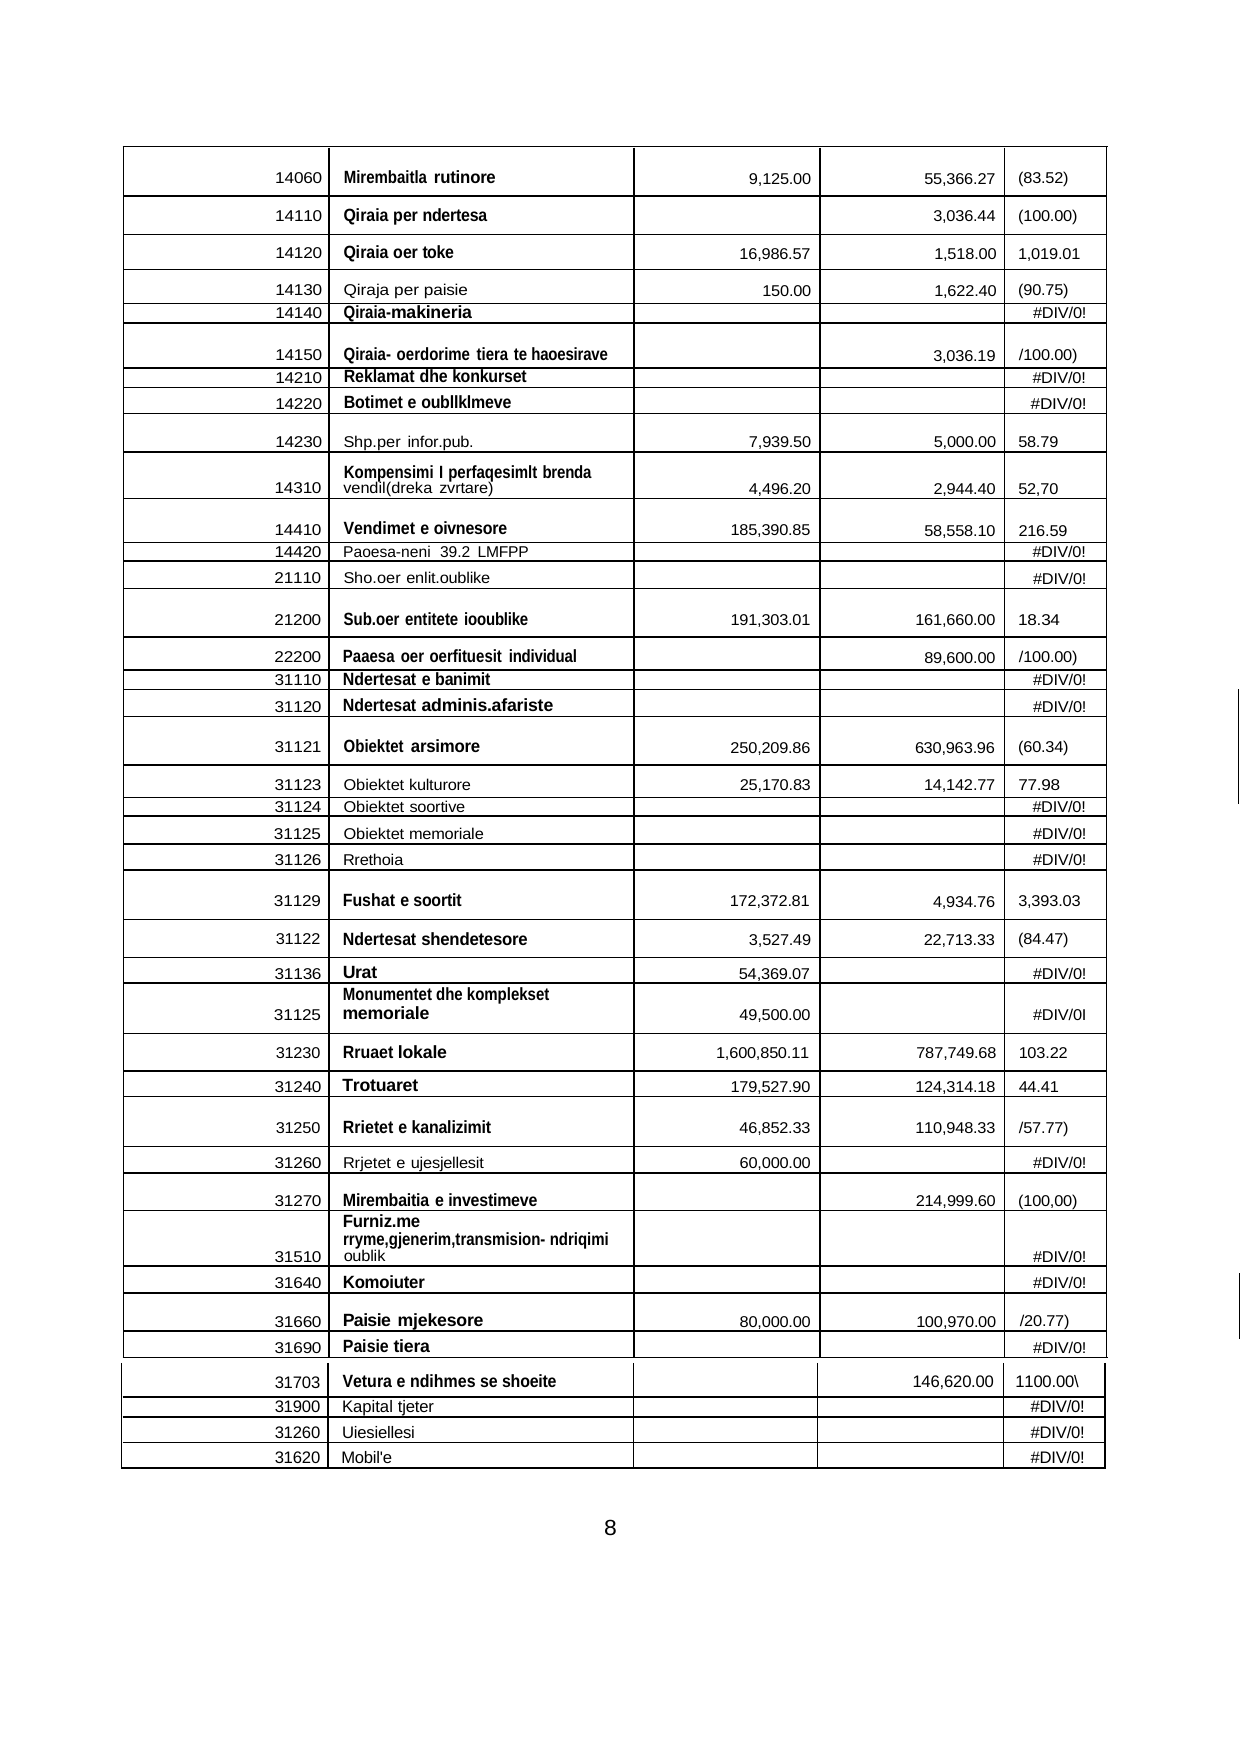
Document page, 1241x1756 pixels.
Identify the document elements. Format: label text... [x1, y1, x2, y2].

table_cell [634, 1398, 817, 1416]
table_cell 191,303.01 [635, 589, 819, 636]
table_cell 31121 [124, 717, 328, 764]
table_cell 18.34 [1005, 589, 1106, 636]
table_cell 214,999.60 [821, 1174, 1004, 1209]
table_cell Mirembaitla rutinore [330, 147, 634, 195]
table_cell Fushat e soortit [330, 871, 633, 919]
table_cell /100.00) [1005, 638, 1106, 669]
table_cell 14,142.77 [821, 766, 1004, 797]
table_cell Qiraia oer toke [330, 235, 633, 269]
table_cell (100.00) [1005, 197, 1106, 233]
table_cell 161,660.00 [821, 589, 1004, 636]
table_cell 14420 [124, 543, 328, 560]
table_cell (83.52) [1005, 147, 1106, 195]
table_cell (100,00) [1005, 1174, 1106, 1209]
table_cell #DIV/0! [1005, 798, 1106, 815]
table_cell 14210 [124, 369, 328, 386]
table_cell 49,500.00 [635, 984, 819, 1033]
table_cell [821, 984, 1004, 1033]
table_cell #DIV/0! [1005, 562, 1106, 587]
table_cell (60.34) [1005, 717, 1106, 764]
table_cell 77.98 [1005, 766, 1106, 797]
table_cell Rrethoia [330, 845, 633, 869]
table_cell [821, 369, 1004, 386]
table_cell 31110 [124, 671, 328, 689]
table_cell Komoiuter [330, 1267, 633, 1292]
table_cell 14220 [124, 388, 328, 413]
table_cell [821, 388, 1004, 413]
table_cell 21200 [124, 589, 328, 636]
table_cell 31122 [124, 920, 328, 957]
table_cell #DIV/0! [1004, 1398, 1104, 1416]
table_cell Paoesa-neni 39.2 LMFPP [330, 543, 633, 560]
table_cell Qiraia- oerdorime tiera te haoesirave [330, 324, 633, 367]
table_cell 31230 [124, 1034, 328, 1070]
table_cell 1,622.40 [821, 270, 1004, 302]
table_cell 1,019.01 [1005, 235, 1106, 269]
table_cell [635, 369, 819, 386]
table_cell [635, 304, 819, 322]
table_cell Urat [330, 958, 633, 982]
table_cell 31125 [124, 984, 328, 1033]
table_cell [821, 690, 1004, 716]
table_cell 1,600,850.11 [635, 1034, 819, 1070]
table_cell 54,369.07 [635, 958, 819, 982]
table_cell Ndertesat adminis.afariste [330, 690, 633, 716]
table_cell #DIV/0! [1005, 671, 1106, 689]
table_cell [821, 562, 1004, 587]
table_cell 216.59 [1005, 499, 1106, 542]
table_cell 9,125.00 [635, 147, 820, 195]
table_cell /100.00) [1005, 324, 1106, 367]
table_cell [635, 671, 819, 689]
table_cell 31126 [124, 845, 328, 869]
table_cell [821, 543, 1004, 560]
table_cell Ndertesat e banimit [330, 671, 633, 689]
table_cell (84.47) [1005, 920, 1106, 957]
table_cell 185,390.85 [635, 499, 819, 542]
table_cell 52,70 [1005, 453, 1106, 497]
table_cell [635, 388, 819, 413]
table_cell #DIV/0! [1005, 304, 1106, 322]
table_cell Ndertesat shendetesore [330, 920, 633, 957]
table_cell [821, 1211, 1004, 1265]
table_header Vetura e ndihmes se shoeite [329, 1363, 633, 1396]
table_cell 31136 [124, 958, 328, 982]
table_cell 55,366.27 [821, 147, 1004, 195]
table_cell 14120 [124, 235, 328, 269]
table_cell #DIV/0! [1005, 543, 1106, 560]
table_cell Qiraia per ndertesa [330, 197, 633, 233]
table_cell 4,496.20 [635, 453, 819, 497]
table_cell [635, 638, 819, 669]
table_cell 31129 [124, 871, 328, 919]
table_cell [635, 1332, 819, 1357]
table_cell 787,749.68 [821, 1034, 1004, 1070]
table_cell 58,558.10 [821, 499, 1004, 542]
table_cell 31640 [124, 1267, 328, 1292]
table_cell Rrjetet e ujesjellesit [330, 1147, 633, 1172]
table_cell [818, 1398, 1003, 1416]
table_cell [821, 798, 1004, 815]
table_cell /20.77) [1005, 1294, 1106, 1330]
table_cell [818, 1443, 1003, 1467]
table_cell #DIV/0! [1004, 1418, 1104, 1442]
table_cell #DIV/0! [1004, 1443, 1104, 1467]
table_cell 14410 [124, 499, 328, 542]
table_cell Qiraia-makineria [330, 304, 633, 322]
table_cell 4,934.76 [821, 871, 1004, 919]
table_cell [821, 671, 1004, 689]
table_cell 31250 [124, 1097, 328, 1146]
table_cell 3,527.49 [635, 920, 819, 957]
table_cell Kompensimi I perfaqesimlt brenda vendil(dreka zvrtare) [330, 453, 633, 497]
table_cell 630,963.96 [821, 717, 1004, 764]
table_cell 44.41 [1005, 1072, 1106, 1096]
table_cell [635, 562, 819, 587]
table_cell 14110 [124, 197, 328, 233]
table_cell Sub.oer entitete iooublike [330, 589, 633, 636]
table_cell 22,713.33 [821, 920, 1004, 957]
table_cell #DIV/0! [1005, 958, 1106, 982]
table_cell (90.75) [1005, 270, 1106, 302]
table_cell Shp.per infor.pub. [330, 414, 633, 451]
table_cell 172,372.81 [635, 871, 819, 919]
table_cell 1,518.00 [821, 235, 1004, 269]
table_cell #DIV/0! [1005, 845, 1106, 869]
table_cell [634, 1443, 817, 1467]
table_cell [821, 1267, 1004, 1292]
table_cell 5,000.00 [821, 414, 1004, 451]
table_cell Kapital tjeter [329, 1398, 633, 1416]
table_header 1100.00\ [1004, 1363, 1104, 1396]
table_cell #DIV/0! [1005, 369, 1106, 386]
table_cell Obiektet soortive [330, 798, 633, 815]
table_cell 2,944.40 [821, 453, 1004, 497]
table_cell #DIV/0! [1005, 817, 1106, 843]
table_cell 3,036.44 [821, 197, 1004, 233]
table_cell 103.22 [1005, 1034, 1106, 1070]
table_cell Mirembaitia e investimeve [330, 1174, 633, 1209]
table_cell Paaesa oer oerfituesit individual [330, 638, 633, 669]
table_cell 31690 [124, 1332, 328, 1357]
table_cell 124,314.18 [821, 1072, 1004, 1096]
table_cell 14150 [124, 324, 328, 367]
table_cell [821, 958, 1004, 982]
table_cell #DIV/0! [1005, 1211, 1106, 1265]
table_cell [821, 1332, 1004, 1357]
table_cell [635, 690, 819, 716]
table_cell [635, 1211, 819, 1265]
table_cell Botimet e oubllklmeve [330, 388, 633, 413]
table_cell Paisie tiera [330, 1332, 633, 1357]
table_cell 80,000.00 [635, 1294, 819, 1330]
table_header 146,620.00 [818, 1363, 1003, 1396]
table_cell Mobil'e [329, 1443, 633, 1467]
table_cell Rruaet lokale [330, 1034, 633, 1070]
table_cell Qiraja per paisie [330, 270, 633, 302]
table_cell #DIV/0! [1005, 388, 1106, 413]
table_cell #DIV/0! [1005, 1332, 1106, 1357]
table_cell [635, 324, 819, 367]
table_cell [821, 304, 1004, 322]
table_cell 150.00 [635, 270, 819, 302]
table_cell 60,000.00 [635, 1147, 819, 1172]
table_cell Obiektet kulturore [330, 766, 633, 797]
table_cell /57.77) [1005, 1097, 1106, 1146]
table_cell 14230 [124, 414, 328, 451]
table_cell 21110 [124, 562, 328, 587]
table_cell [635, 543, 819, 560]
table_cell 3,036.19 [821, 324, 1004, 367]
table_cell 3,393.03 [1005, 871, 1106, 919]
table_cell [821, 1147, 1004, 1172]
table_cell 14140 [124, 304, 328, 322]
table_cell Trotuaret [330, 1072, 633, 1096]
table_cell Furniz.me rryme,gjenerim,transmision- ndriqimi oublik [330, 1211, 633, 1265]
table_cell 22200 [124, 638, 328, 669]
table_cell 89,600.00 [821, 638, 1004, 669]
table_cell Paisie mjekesore [330, 1294, 633, 1330]
table_cell 31125 [124, 817, 328, 843]
table_cell [635, 798, 819, 815]
table_cell Obiektet arsimore [330, 717, 633, 764]
table_cell 25,170.83 [635, 766, 819, 797]
table_cell #DIV/0! [1005, 1147, 1106, 1172]
table_cell 31620 [122, 1443, 327, 1467]
table_cell 250,209.86 [635, 717, 819, 764]
table_header 31703 [122, 1363, 327, 1396]
table_cell 31260 [124, 1147, 328, 1172]
table_cell #DIV/0! [1005, 690, 1106, 716]
table_cell 14310 [124, 453, 328, 497]
table_cell 31270 [124, 1174, 328, 1209]
table_cell [634, 1418, 817, 1442]
table_cell 31900 [122, 1397, 327, 1416]
table_cell 31660 [124, 1294, 328, 1330]
table_cell Rrietet e kanalizimit [330, 1097, 633, 1146]
table_cell 31260 [122, 1417, 327, 1442]
table_cell Uiesiellesi [329, 1418, 633, 1442]
table_cell [818, 1418, 1003, 1442]
table_cell 100,970.00 [821, 1294, 1004, 1330]
table_cell 16,986.57 [635, 235, 819, 269]
table_cell 14130 [124, 270, 328, 302]
table_cell [635, 845, 819, 869]
table_cell 31240 [124, 1072, 328, 1096]
table_cell 31124 [124, 798, 328, 815]
table_cell 31120 [124, 690, 328, 716]
table_cell Vendimet e oivnesore [330, 499, 633, 542]
table_cell 7,939.50 [635, 414, 819, 451]
table_cell [635, 1267, 819, 1292]
table_cell [821, 845, 1004, 869]
table_cell Obiektet memoriale [330, 817, 633, 843]
table_cell [635, 197, 819, 233]
table_cell [821, 817, 1004, 843]
table_cell Sho.oer enlit.oublike [330, 562, 633, 587]
table_cell [635, 817, 819, 843]
table_cell [635, 1174, 819, 1209]
table_cell 31123 [124, 766, 328, 797]
table_cell 46,852.33 [635, 1097, 819, 1146]
table_cell Reklamat dhe konkurset [330, 369, 633, 386]
table_cell 31510 [124, 1211, 328, 1265]
table_cell 58.79 [1005, 414, 1106, 451]
table_cell 179,527.90 [635, 1072, 819, 1096]
table_header [634, 1363, 817, 1396]
table_cell 14060 [124, 147, 329, 195]
table_cell #DIV/0I [1005, 984, 1106, 1033]
table_cell 110,948.33 [821, 1097, 1004, 1146]
table_cell Monumentet dhe komplekset memoriale [330, 984, 633, 1033]
table_cell #DIV/0! [1005, 1267, 1106, 1292]
